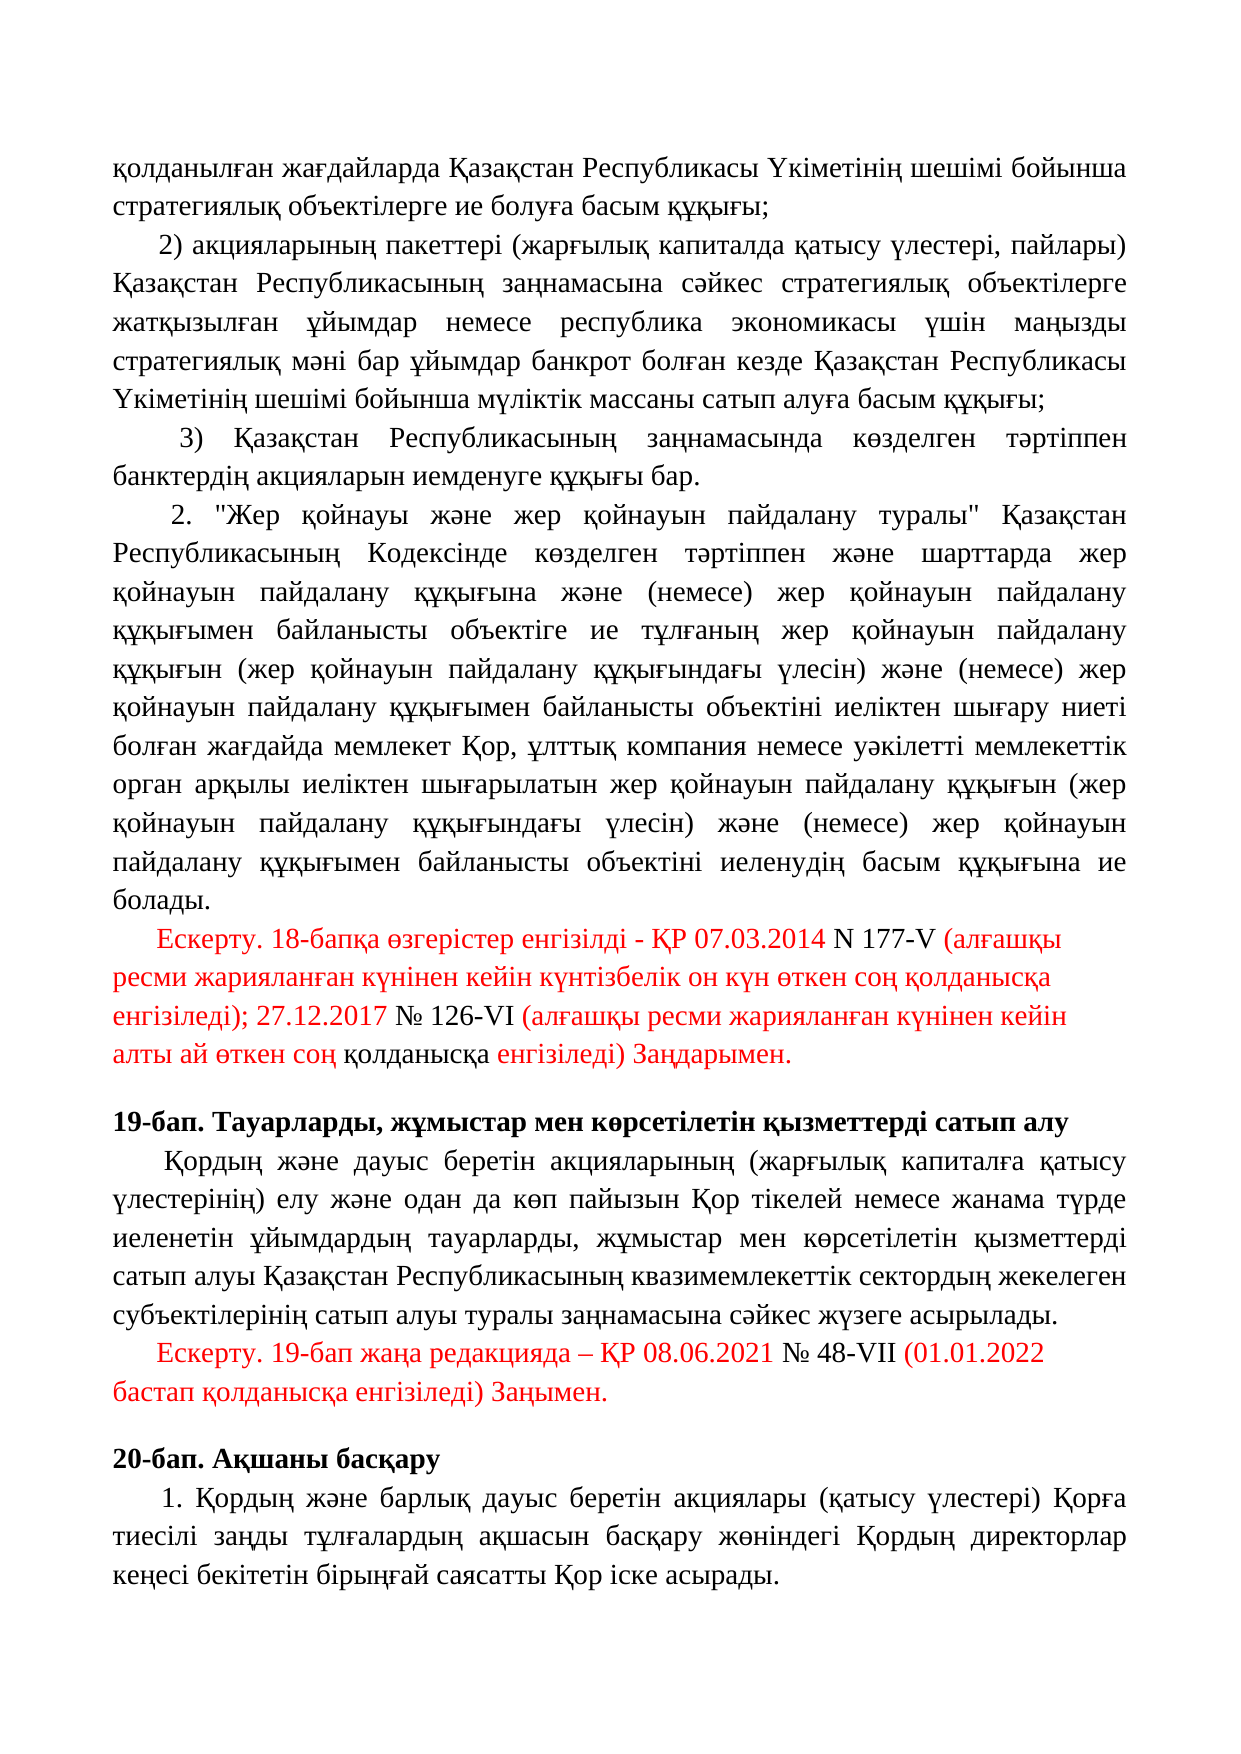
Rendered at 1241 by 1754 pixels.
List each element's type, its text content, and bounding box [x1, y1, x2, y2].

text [112, 150, 1128, 222]
text 2) акцияларының пакеттерi (жарғылық капиталда қатысу үлестері, пайлары) Қазақстан Республикасының заңнамасына сәйкес стратегиялық объектiлерге жатқызылған ұйымдар немесе республика экономикасы үшiн маңызды стратегиялық мәні бар ұйымдар банкрот болған кезде Қазақстан Республикасы Үкiметiнiң шешiмi бойынша мүліктік массаны сатып алуға басым құқығы; [112, 227, 1128, 415]
text Ескерту. 19-бап жаңа редакцияда – ҚР 08.06.2021 № 48-VII (01.01.2022 бастап қолданысқа енгізіледі) Заңымен. [112, 1335, 1128, 1438]
text 2. "Жер қойнауы және жер қойнауын пайдалану туралы" Қазақстан Республикасының Кодексінде көзделген тәртіппен және шарттарда жер қойнауын пайдалану құқығына және (немесе) жер қойнауын пайдалану құқығымен байланысты объектіге ие тұлғаның жер қойнауын пайдалану құқығын (жер қойнауын пайдалану құқығындағы үлесін) және (немесе) жер қойнауын пайдалану құқығымен байланысты объектіні иеліктен шығару ниеті болған жағдайда мемлекет Қор, ұлттық компания немесе уәкілетті мемлекеттік орган арқылы иеліктен шығарылатын жер қойнауын пайдалану құқығын (жер қойнауын пайдалану құқығындағы үлесін) және (немесе) жер қойнауын пайдалану құқығымен байланысты объектіні иеленудің басым құқығына ие болады. [112, 497, 1128, 916]
text Ескерту. 18-бапқа өзгерістер енгізілді - ҚР 07.03.2014 N 177-V (алғашқы ресми жарияланған күнінен кейін күнтізбелік он күн өткен соң қолданысқа енгізіледі); 27.12.2017 № 126-VI (алғашқы ресми жарияланған күнінен кейін алты ай өткен соң қолданысқа енгізіледі) Заңдарымен. [112, 921, 1128, 1100]
text 1. Қордың және барлық дауыс беретін акциялары (қатысу үлестері) Қорға тиесілі заңды тұлғалардың ақшасын басқару жөніндегі Қордың директорлар кеңесі бекітетін бірыңғай саясатты Қор іске асырады. [112, 1480, 1128, 1591]
text 20-бап. Ақшаны басқару [112, 1441, 1128, 1475]
text 19-бап. Тауарларды, жұмыстар мен көрсетілетін қызметтерді сатып алу [112, 1104, 1128, 1138]
text 3) Қазақстан Республикасының заңнамасында көзделген тәртіппен банктердің акцияларын иемденуге құқығы бар. [112, 420, 1128, 492]
text Қордың және дауыс беретін акцияларының (жарғылық капиталға қатысу үлестерінің) елу және одан да көп пайызын Қор тікелей немесе жанама түрде иеленетін ұйымдардың тауарларды, жұмыстар мен көрсетілетін қызметтерді сатып алуы Қазақстан Республикасының квазимемлекеттік сектордың жекелеген субъектілерінің сатып алуы туралы заңнамасына сәйкес жүзеге асырылады. [112, 1143, 1128, 1330]
